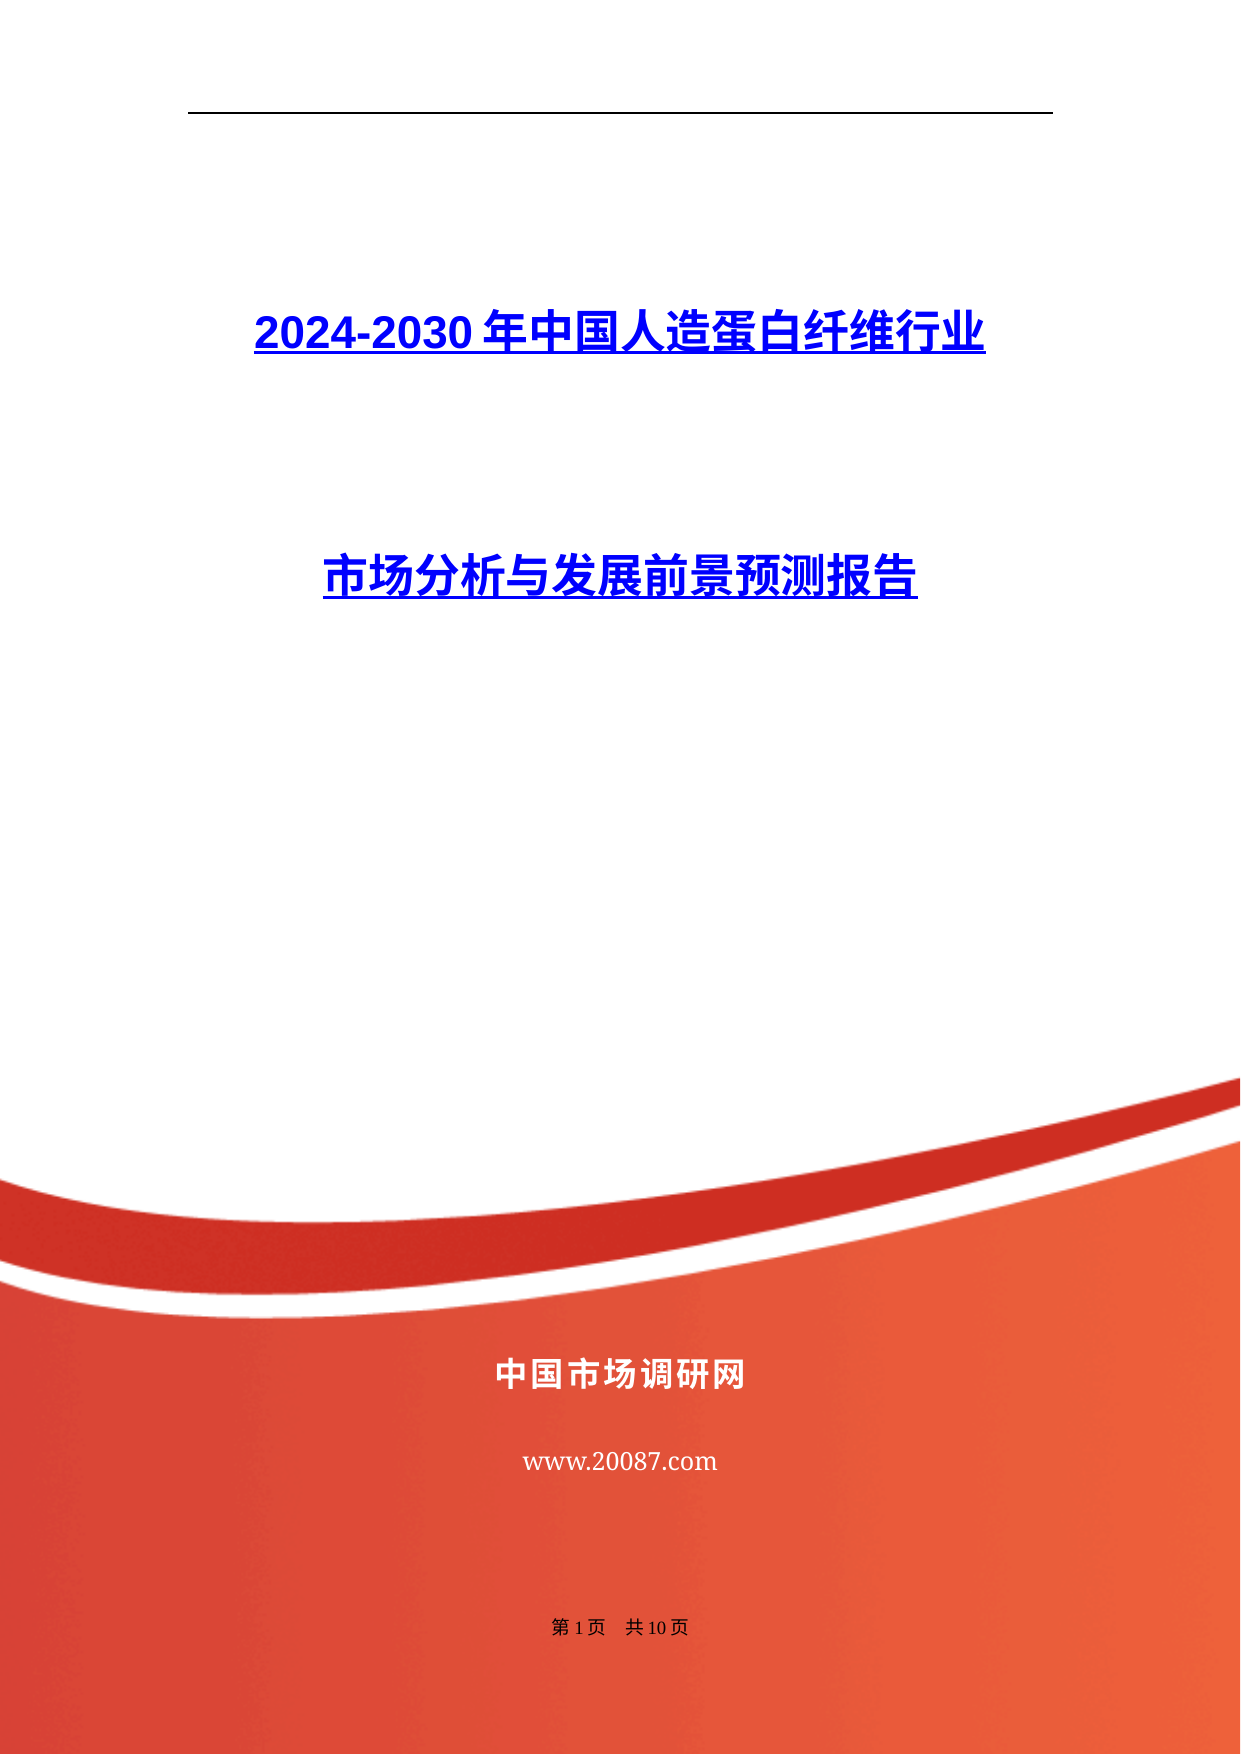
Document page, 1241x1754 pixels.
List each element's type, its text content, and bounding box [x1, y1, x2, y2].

picture [0, 1006, 1241, 1754]
subtitle 中国市场调研网 [187, 1339, 1053, 1404]
text www.20087.com [187, 1428, 1053, 1493]
table_header 2024-2030年中国人造蛋白纤维行业市场分析与发展前景预测报告 [188, 207, 1053, 773]
